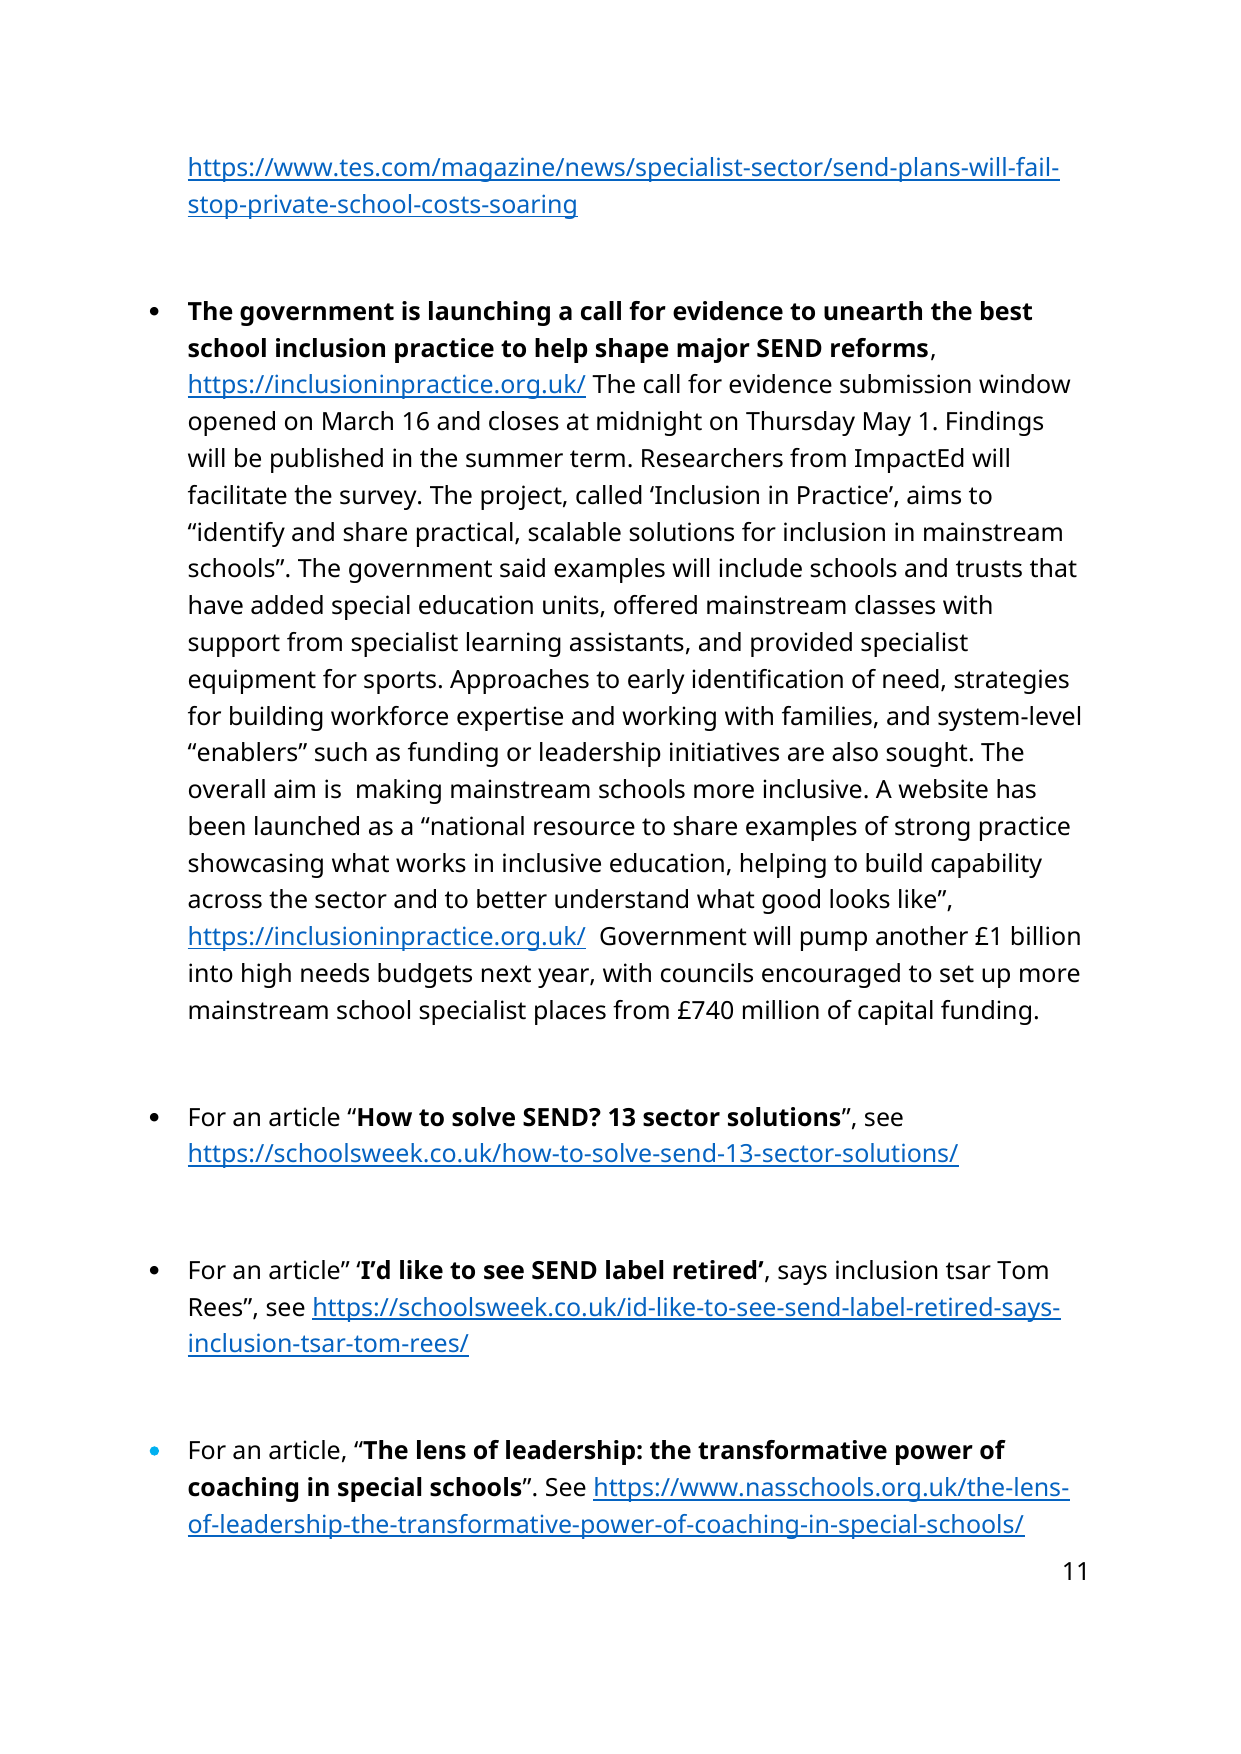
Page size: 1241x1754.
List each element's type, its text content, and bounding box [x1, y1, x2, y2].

list For an article “How to solve SEND? 13 sector solutions”, see https://schoolsweek.co.uk/how-to-solve-send-13-sector-solutions/ [150, 1099, 1090, 1170]
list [150, 150, 1090, 221]
list For an article” ‘I’d like to see SEND label retired’, says inclusion tsar Tom Rees”, see https://schoolsweek.co.uk/id-like-to-see-send-label-retired-says-inclusion-tsar-tom-rees/ [150, 1253, 1090, 1360]
list The government is launching a call for evidence to unearth the best school inclusion practice to help shape major SEND reforms, https://inclusioninpractice.org.uk/ The call for evidence submission window opened on March 16 and closes at midnight on Thursday May 1. Findings will be published in the summer term. Researchers from ImpactEd will facilitate the survey. The project, called ‘Inclusion in Practice’, aims to “identify and share practical, scalable solutions for inclusion in mainstream schools”. The government said examples will include schools and trusts that have added special education units, offered mainstream classes with support from specialist learning assistants, and provided specialist equipment for sports. Approaches to early identification of need, strategies for building workforce expertise and working with families, and system-level “enablers” such as funding or leadership initiatives are also sought. The overall aim is making mainstream schools more inclusive. A website has been launched as a “national resource to share examples of strong practice showcasing what works in inclusive education, helping to build capability across the sector and to better understand what good looks like”, https://inclusioninpractice.org.uk/ Government will pump another £1 billion into high needs budgets next year, with councils encouraged to set up more mainstream school specialist places from £740 million of capital funding. [150, 294, 1090, 1026]
list For an article, “The lens of leadership: the transformative power of coaching in special schools”. See https://www.nasschools.org.uk/the-lens-of-leadership-the-transformative-power-of-coaching-in-special-schools/ [150, 1433, 1090, 1541]
